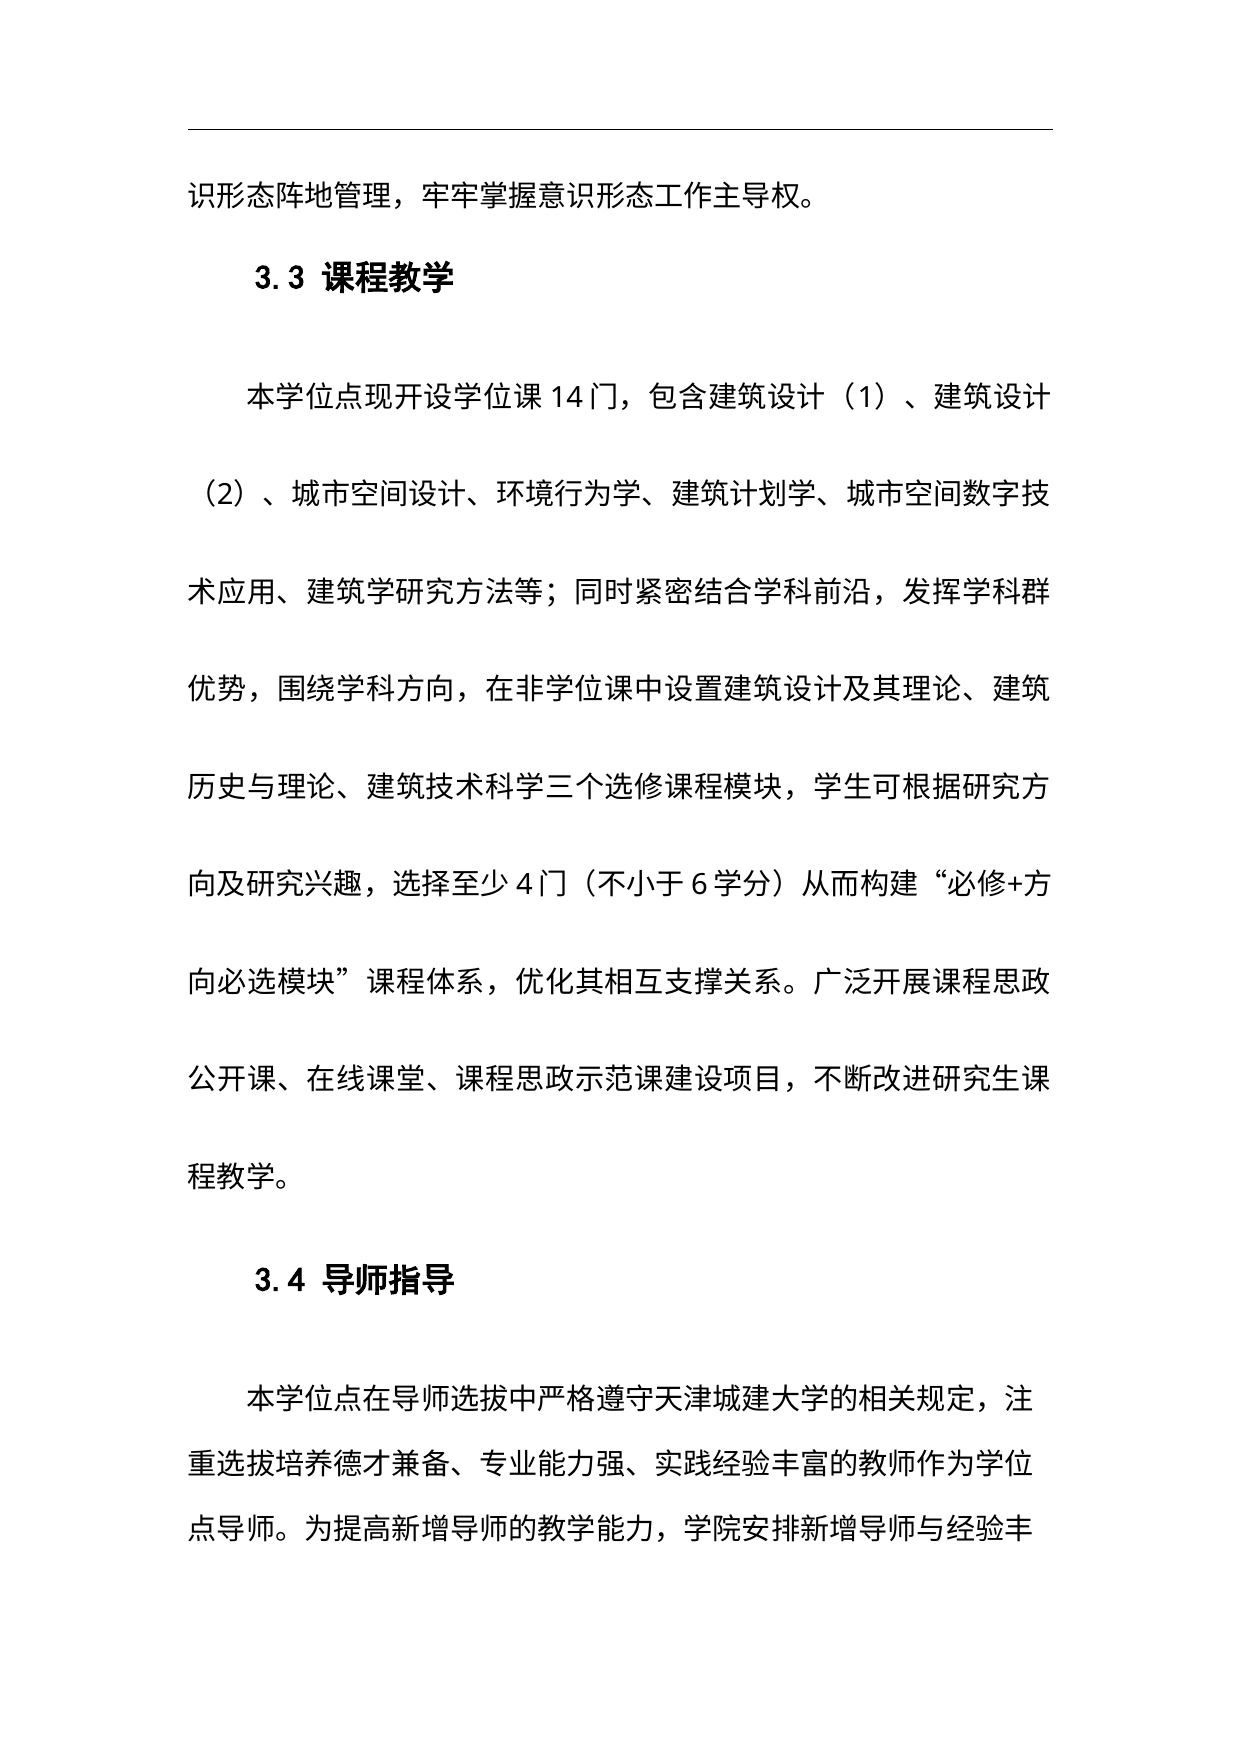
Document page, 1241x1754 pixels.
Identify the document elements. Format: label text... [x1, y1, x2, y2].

text 本学位点现开设学位课14门，包含建筑设计（1）、建筑设计（2）、城市空间设计、环境行为学、建筑计划学、城市空间数字技术应用、建筑学研究方法等；同时紧密结合学科前沿，发挥学科群优势，围绕学科方向，在非学位课中设置建筑设计及其理论、建筑历史与理论、建筑技术科学三个选修课程模块，学生可根据研究方向及研究兴趣，选择至少4门（不小于6学分）从而构建“必修+方向必选模块”课程体系，优化其相互支撑关系。广泛开展课程思政公开课、在线课堂、课程思政示范课建设项目，不断改进研究生课程教学。 [187, 362, 1053, 1207]
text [187, 161, 1053, 226]
subtitle 3.4 导师指导 [187, 1244, 1053, 1309]
subtitle 3.3 课程教学 [187, 242, 1053, 307]
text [187, 1364, 1053, 1559]
